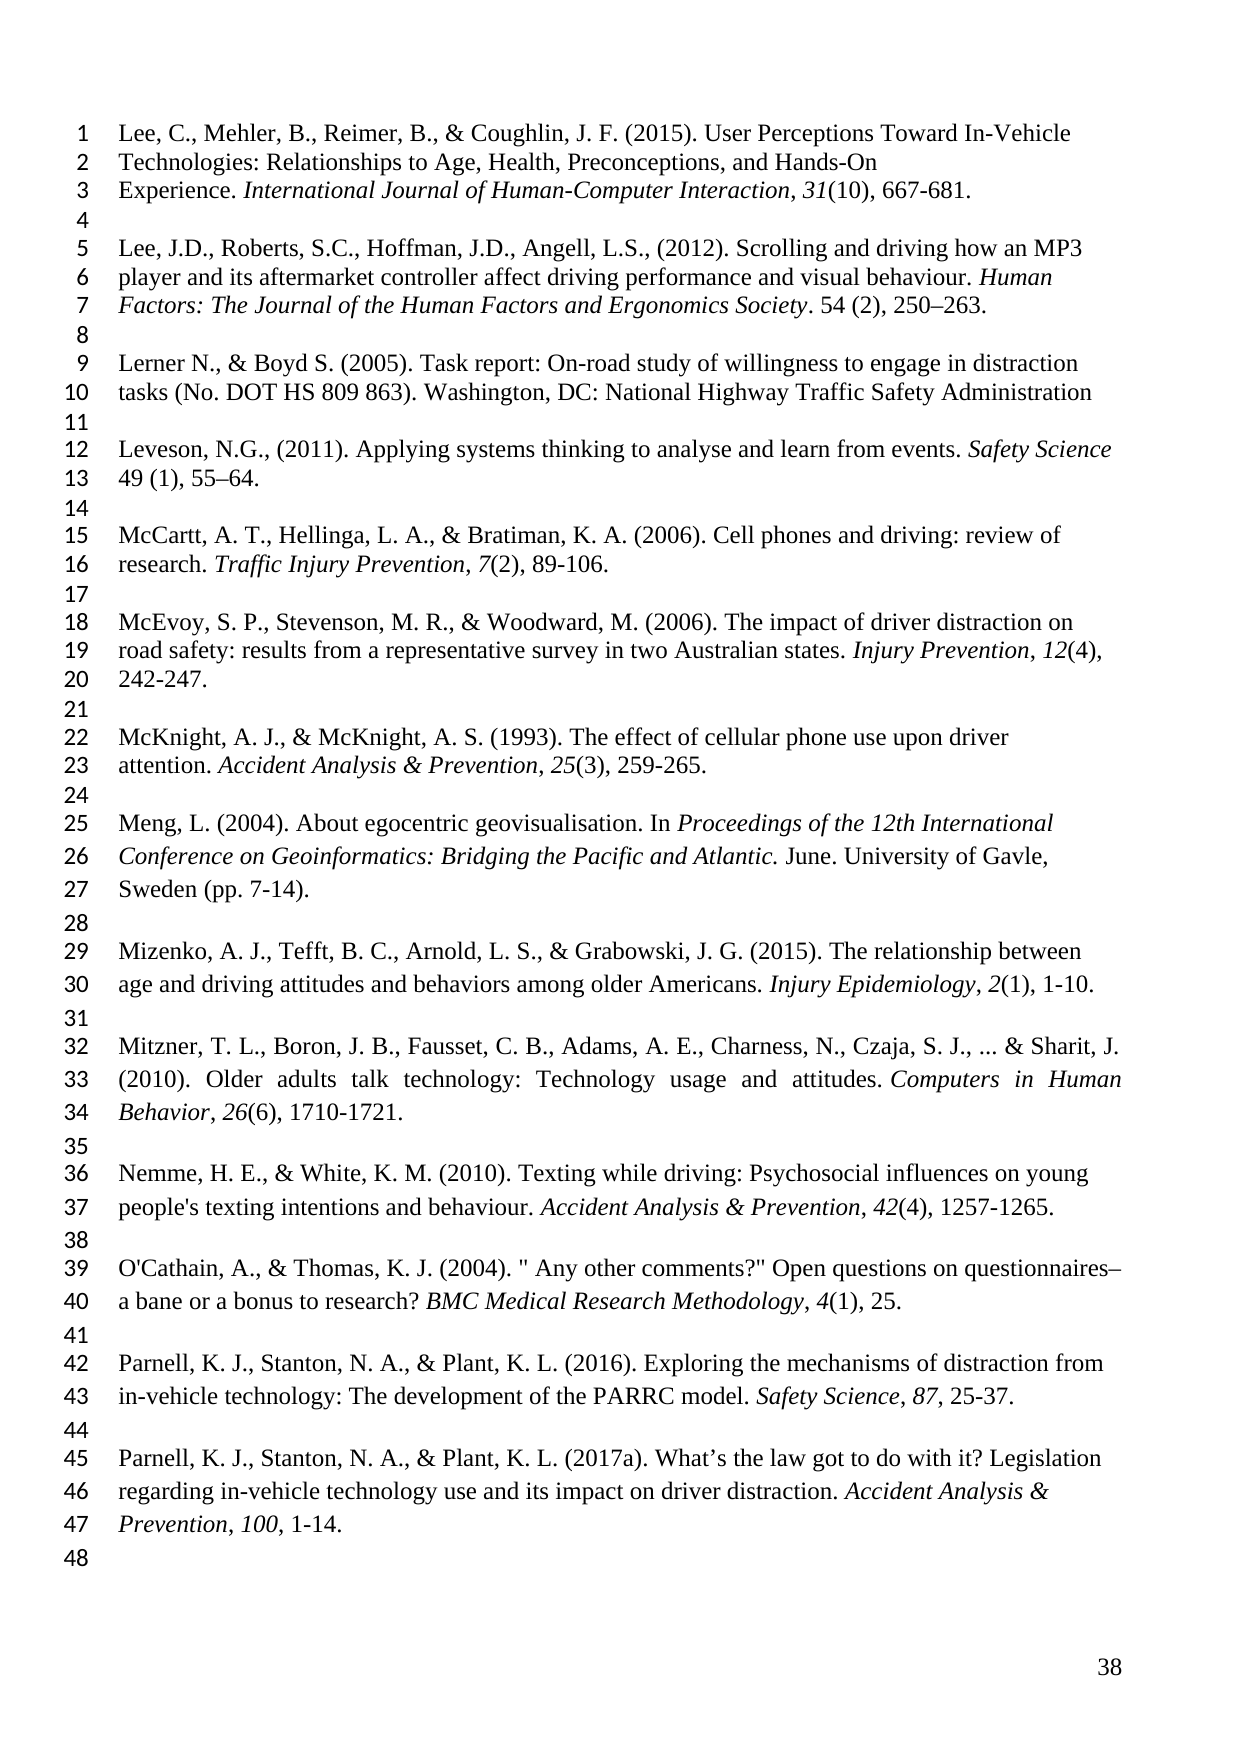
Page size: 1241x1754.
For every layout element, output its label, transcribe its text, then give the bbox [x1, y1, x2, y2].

text McKnight, A. J., & McKnight, A. S. (1993). The effect of cellular phone use upon driver attention. Accident Analysis & Prevention, 25(3), 259-265. [118, 722, 1122, 779]
text Parnell, K. J., Stanton, N. A., & Plant, K. L. (2017a). What’s the law got to do with it? Legislation regarding in-vehicle technology use and its impact on driver distraction. Accident Analysis & Prevention, 100, 1-14. [118, 1443, 1122, 1538]
text Mizenko, A. J., Tefft, B. C., Arnold, L. S., & Grabowski, J. G. (2015). The relationship between age and driving attitudes and behaviors among older Americans. Injury Epidemiology, 2(1), 1-10. [118, 936, 1122, 998]
text McEvoy, S. P., Stevenson, M. R., & Woodward, M. (2006). The impact of driver distraction on road safety: results from a representative survey in two Australian states. Injury Prevention, 12(4), 242-247. [118, 607, 1122, 693]
text Lee, J.D., Roberts, S.C., Hoffman, J.D., Angell, L.S., (2012). Scrolling and driving how an MP3 player and its aftermarket controller affect driving performance and visual behaviour. Human Factors: The Journal of the Human Factors and Ergonomics Society. 54 (2), 250–263. [118, 233, 1122, 319]
text Parnell, K. J., Stanton, N. A., & Plant, K. L. (2016). Exploring the mechanisms of distraction from in-vehicle technology: The development of the PARRC model. Safety Science, 87, 25-37. [118, 1348, 1122, 1410]
text McCartt, A. T., Hellinga, L. A., & Bratiman, K. A. (2006). Cell phones and driving: review of research. Traffic Injury Prevention, 7(2), 89-106. [118, 521, 1122, 578]
text Leveson, N.G., (2011). Applying systems thinking to analyse and learn from events. Safety Science 49 (1), 55–64. [118, 434, 1122, 492]
text Mitzner, T. L., Boron, J. B., Fausset, C. B., Adams, A. E., Charness, N., Czaja, S. J., ... & Sharit, J. (2010). Older adults talk technology: Technology usage and attitudes. Computers in Human Behavior, 26(6), 1710-1721. [118, 1031, 1122, 1126]
text O'Cathain, A., & Thomas, K. J. (2004). " Any other comments?" Open questions on questionnaires–a bane or a bonus to research? BMC Medical Research Methodology, 4(1), 25. [118, 1253, 1122, 1315]
text Lee, C., Mehler, B., Reimer, B., & Coughlin, J. F. (2015). User Perceptions Toward In-Vehicle Technologies: Relationships to Age, Health, Preconceptions, and Hands-On Experience. International Journal of Human-Computer Interaction, 31(10), 667-681. [118, 118, 1122, 204]
text Lerner N., & Boyd S. (2005). Task report: On-road study of willingness to engage in distraction tasks (No. DOT HS 809 863). Washington, DC: National Highway Traffic Safety Administration [118, 348, 1122, 406]
text Meng, L. (2004). About egocentric geovisualisation. In Proceedings of the 12th International Conference on Geoinformatics: Bridging the Pacific and Atlantic. June. University of Gavle, Sweden (pp. 7-14). [118, 808, 1122, 903]
text Nemme, H. E., & White, K. M. (2010). Texting while driving: Psychosocial influences on young people's texting intentions and behaviour. Accident Analysis & Prevention, 42(4), 1257-1265. [118, 1158, 1122, 1220]
